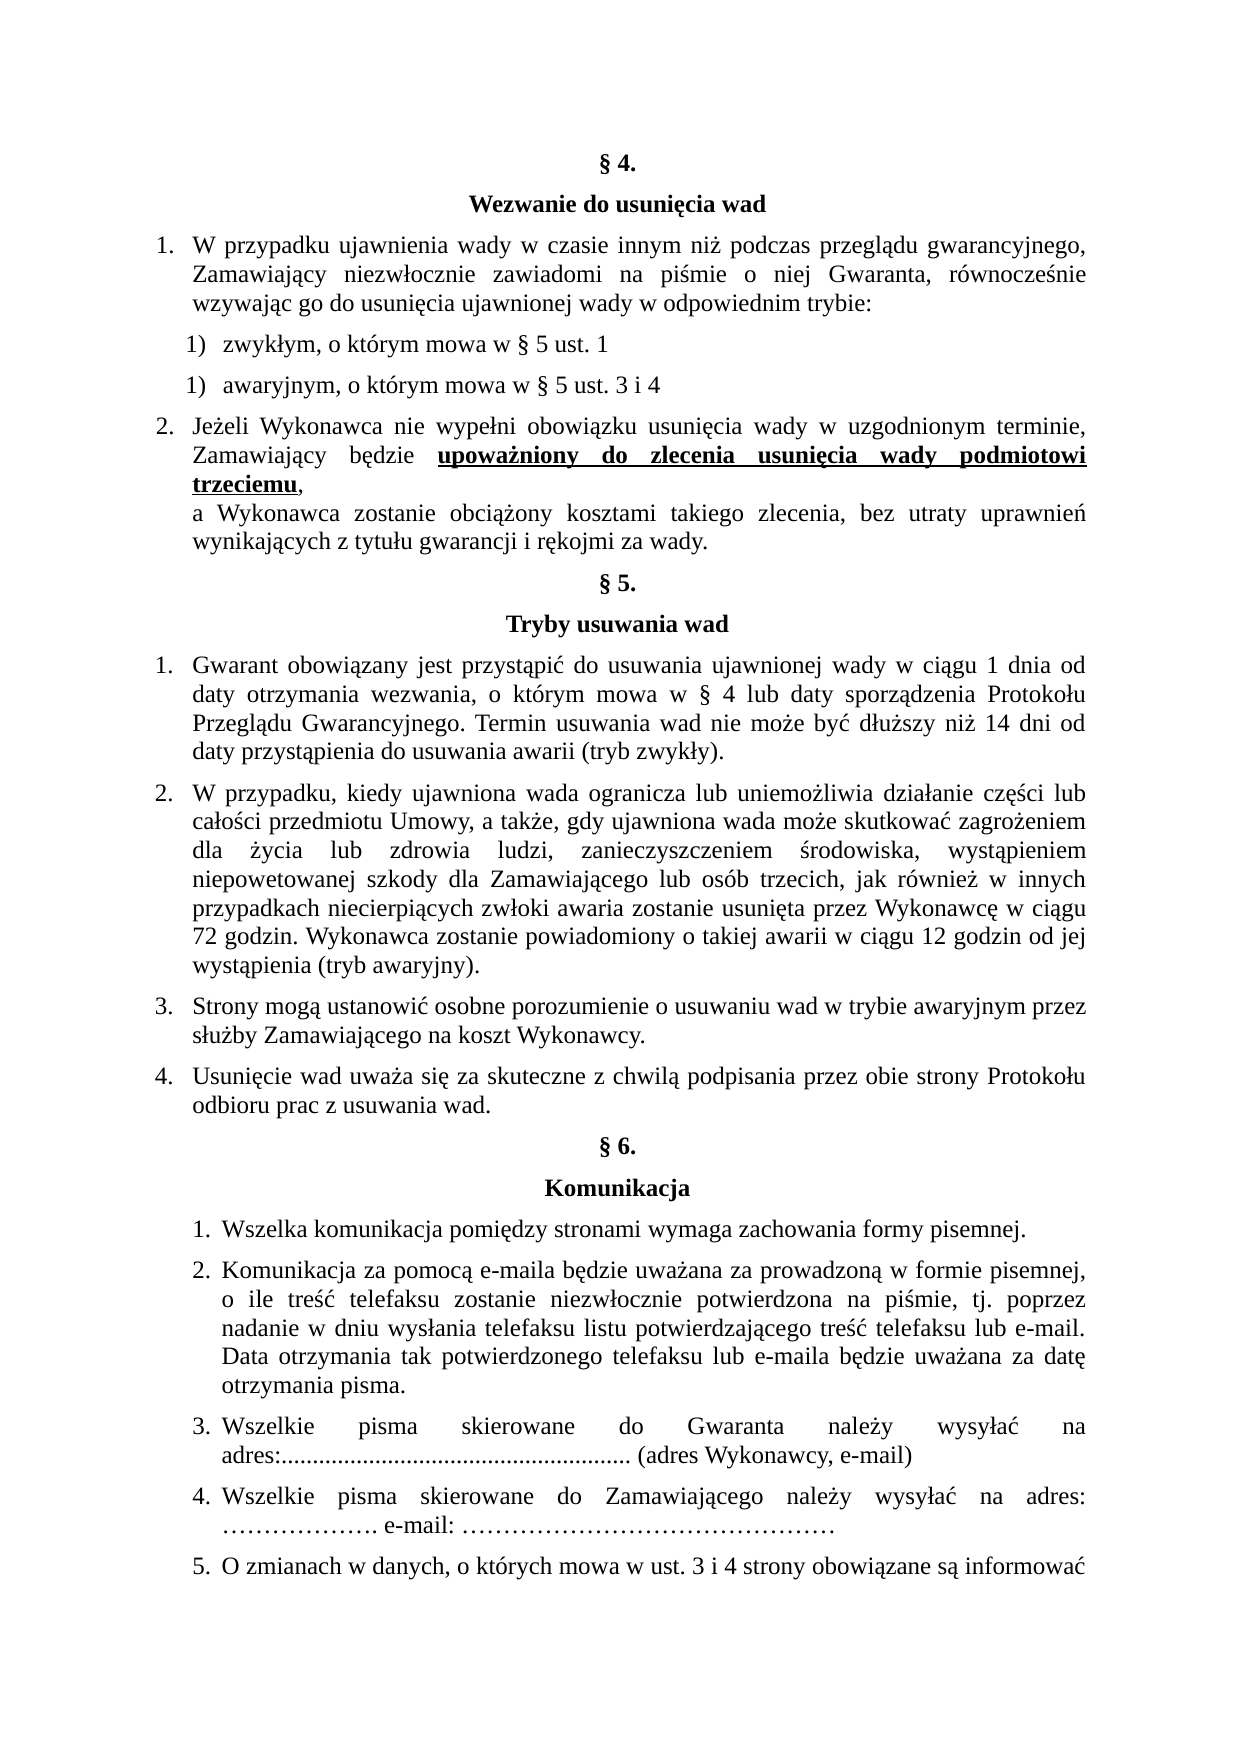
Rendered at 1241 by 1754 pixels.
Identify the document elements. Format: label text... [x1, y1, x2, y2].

text Wezwanie do usunięcia wad [148, 189, 1087, 218]
list W przypadku, kiedy ujawniona wada ogranicza lub uniemożliwia działanie części lub całości przedmiotu Umowy, a także, gdy ujawniona wada może skutkować zagrożeniem dla życia lub zdrowia ludzi, zanieczyszczeniem środowiska, wystąpieniem niepowetowanej szkody dla Zamawiającego lub osób trzecich, jak również w innych przypadkach niecierpiących zwłoki awaria zostanie usunięta przez Wykonawcę w ciągu 72 godzin. Wykonawca zostanie powiadomiony o takiej awarii w ciągu 12 godzin od jej wystąpienia (tryb awaryjny). [154, 778, 1087, 979]
list Komunikacja za pomocą e-maila będzie uważana za prowadzoną w formie pisemnej, o ile treść telefaksu zostanie niezwłocznie potwierdzona na piśmie, tj. poprzez nadanie w dniu wysłania telefaksu listu potwierdzającego treść telefaksu lub e-mail. Data otrzymania tak potwierdzonego telefaksu lub e-maila będzie uważana za datę otrzymania pisma. [192, 1255, 1087, 1399]
list Usunięcie wad uważa się za skuteczne z chwilą podpisania przez obie strony Protokołu odbioru prac z usuwania wad. [154, 1061, 1087, 1119]
list Wszelkie pisma skierowane do Gwaranta należy wysyłać na adres:........................................................ (adres Wykonawcy, e-mail) [192, 1411, 1087, 1469]
list Strony mogą ustanowić osobne porozumienie o usuwaniu wad w trybie awaryjnym przez służby Zamawiającego na koszt Wykonawcy. [154, 991, 1087, 1049]
list Gwarant obowiązany jest przystąpić do usuwania ujawnionej wady w ciągu 1 dnia od daty otrzymania wezwania, o którym mowa w § 4 lub daty sporządzenia Protokołu Przeglądu Gwarancyjnego. Termin usuwania wad nie może być dłuższy niż 14 dni od daty przystąpienia do usuwania awarii (tryb zwykły). [154, 650, 1087, 765]
list Jeżeli Wykonawca nie wypełni obowiązku usunięcia wady w uzgodnionym terminie, Zamawiający będzie upoważniony do zlecenia usunięcia wady podmiotowi trzeciemu, a Wykonawca zostanie obciążony kosztami takiego zlecenia, bez utraty uprawnień wynikających z tytułu gwarancji i rękojmi za wady. [156, 411, 1087, 555]
list Wszelka komunikacja pomiędzy stronami wymaga zachowania formy pisemnej. [192, 1214, 1087, 1243]
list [192, 1551, 1087, 1580]
text § 4. [148, 148, 1087, 176]
text § 5. [148, 568, 1087, 596]
text § 6. [148, 1131, 1087, 1160]
list awaryjnym, o którym mowa w § 5 ust. 3 i 4 [185, 370, 1087, 399]
list Wszelkie pisma skierowane do Zamawiającego należy wysyłać na adres:………………. e-mail: ……………………………………… [192, 1481, 1087, 1539]
list W przypadku ujawnienia wady w czasie innym niż podczas przeglądu gwarancyjnego, Zamawiający niezwłocznie zawiadomi na piśmie o niej Gwaranta, równocześnie wzywając go do usunięcia ujawnionej wady w odpowiednim trybie: [156, 230, 1087, 316]
text Komunikacja [148, 1173, 1087, 1201]
text Tryby usuwania wad [148, 609, 1087, 638]
list zwykłym, o którym mowa w § 5 ust. 1 [185, 329, 1087, 358]
